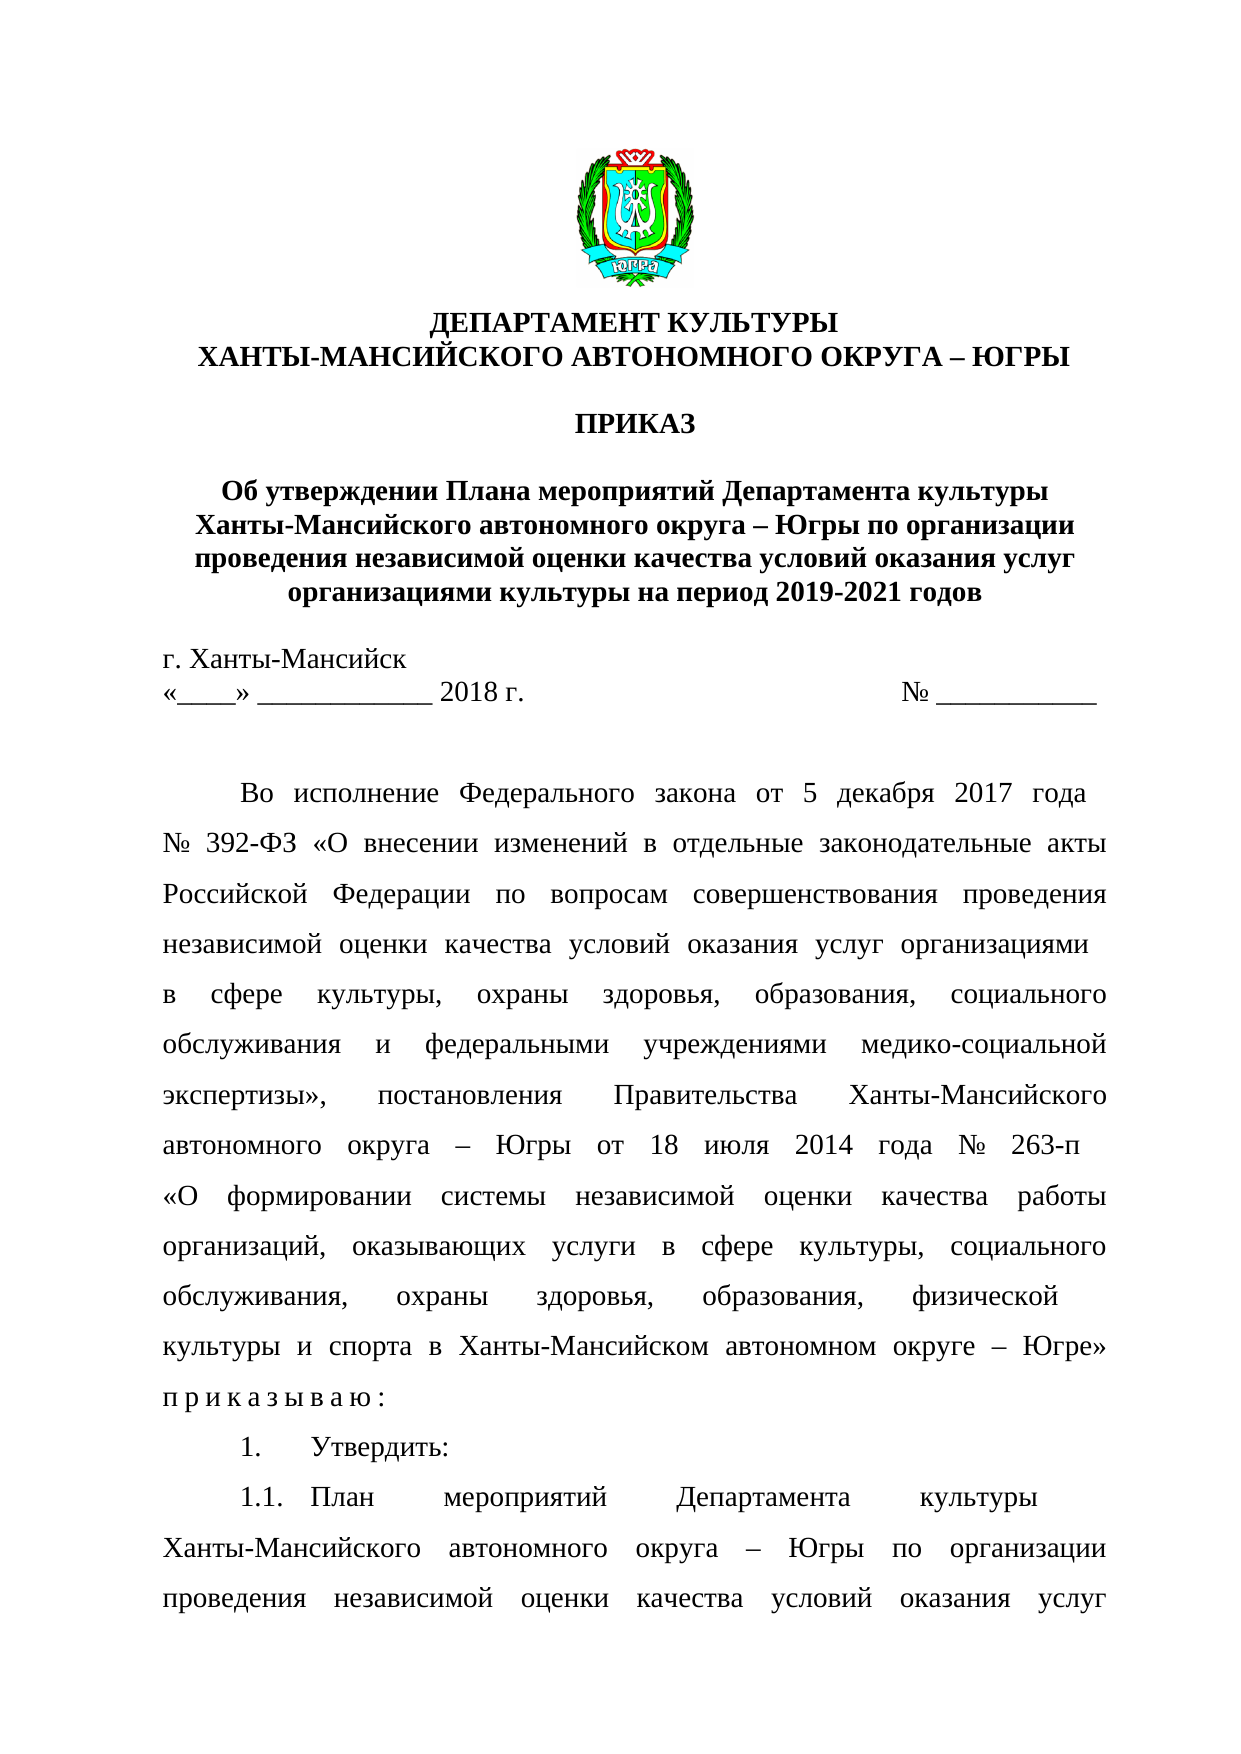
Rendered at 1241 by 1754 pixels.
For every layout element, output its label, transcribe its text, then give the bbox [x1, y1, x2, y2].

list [162, 1479, 1107, 1614]
text ПРИКАЗ [162, 406, 1107, 440]
text Во исполнение Федерального закона от 5 декабря 2017 года № 392-ФЗ «О внесении изменений в отдельные законодательные акты Российской Федерации по вопросам совершенствования проведения независимой оценки качества условий оказания услуг организациями в сфере культуры, охраны здоровья, образования, социального обслуживания и федеральными учреждениями медико-социальной экспертизы», постановления Правительства Ханты-Мансийского автономного округа – Югры от 18 июля 2014 года № 263-п «О формировании системы независимой оценки качества работы организаций, оказывающих услуги в сфере культуры, социального обслуживания, охраны здоровья, образования, физической культуры и спорта в Ханты-Мансийском автономном округе – Югре» приказываю: [162, 775, 1107, 1412]
table_header Об утверждении Плана мероприятий Департамента культуры Ханты-Мансийского автономного округа – Югры по организации проведения независимой оценки качества условий оказания услуг организациями культуры на период 2019-2021 годов [169, 473, 1101, 607]
text «____» ____________ 2018 г. № ___________ [162, 674, 1107, 708]
text ХАНТЫ-МАНСИЙСКОГО АВТОНОМНОГО ОКРУГА – ЮГРЫ [162, 339, 1105, 373]
text г. Ханты-Мансийск [162, 641, 1107, 674]
text ДЕПАРТАМЕНТ КУЛЬТУРЫ [162, 306, 1105, 339]
list Утвердить: [162, 1429, 1107, 1463]
